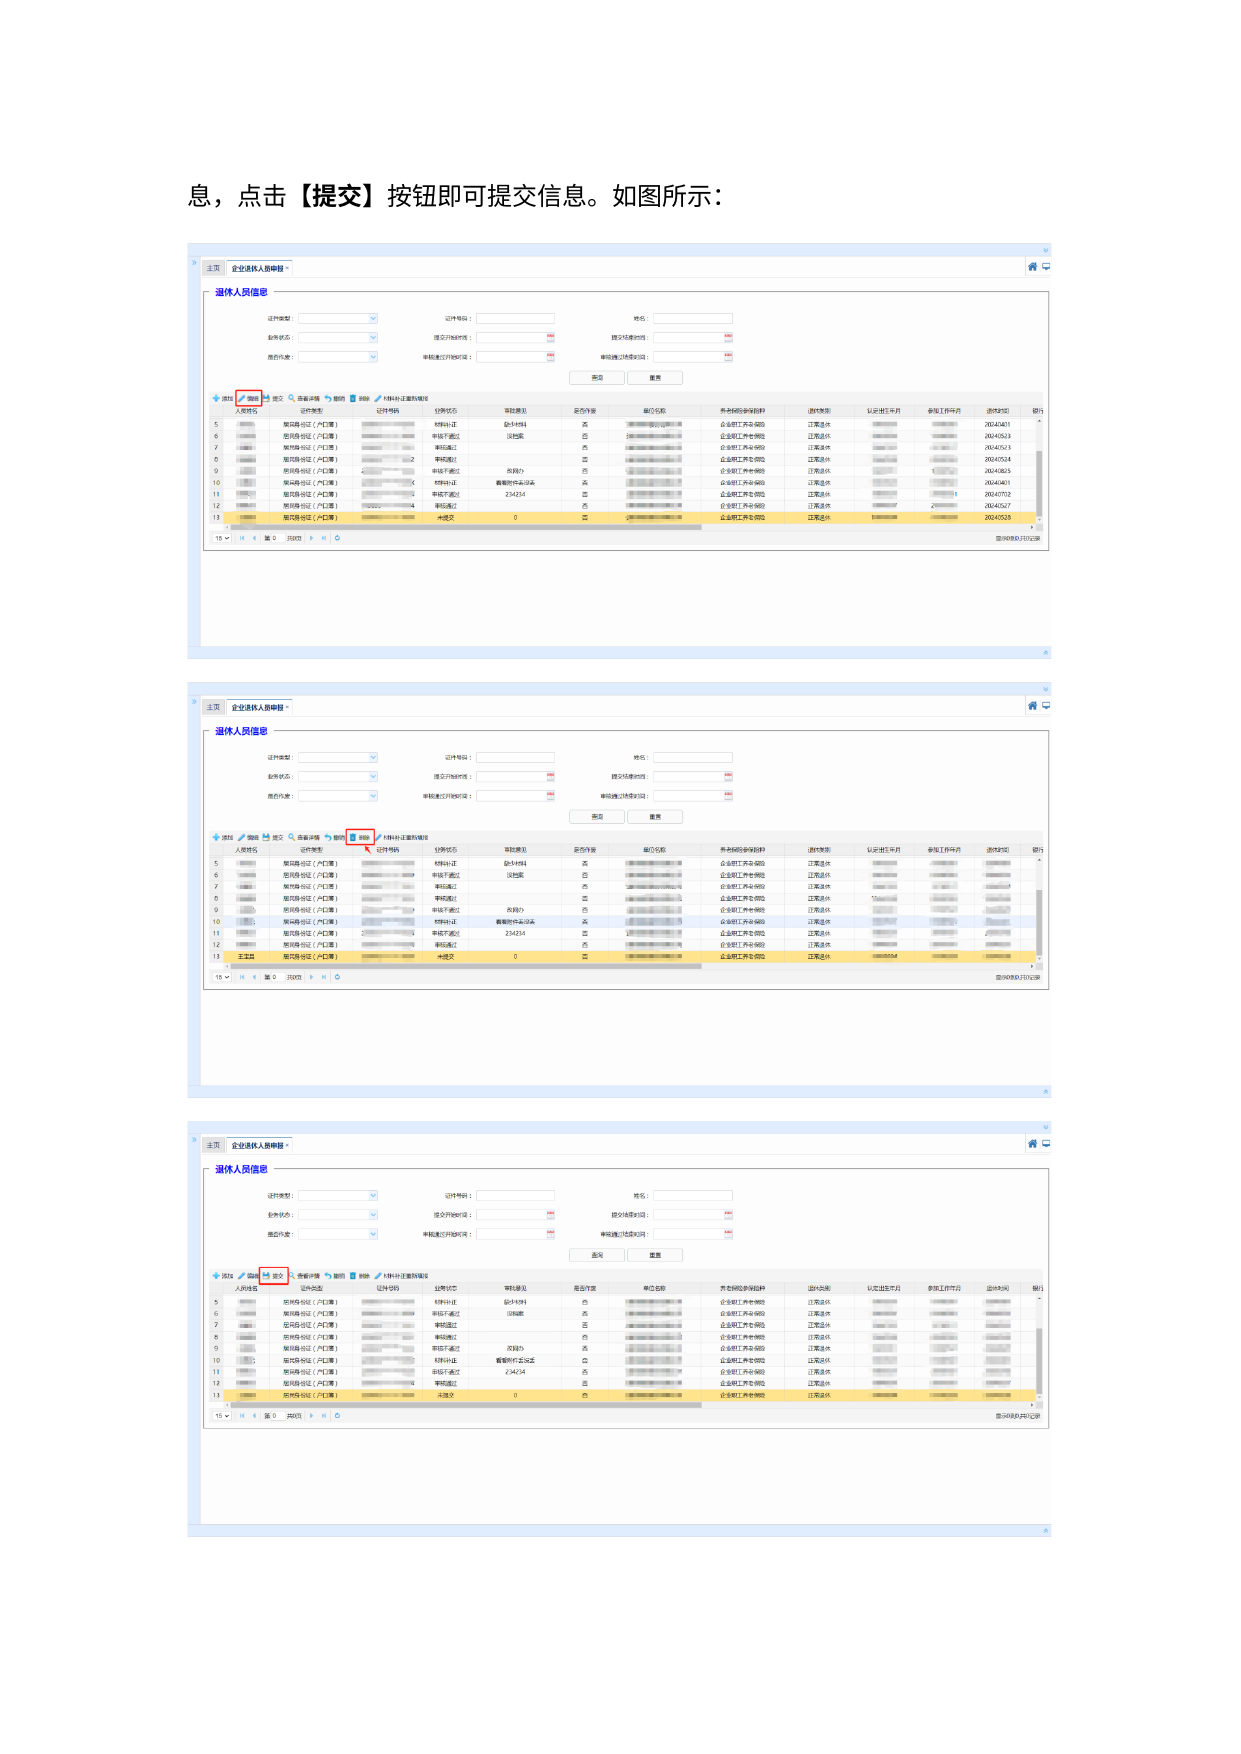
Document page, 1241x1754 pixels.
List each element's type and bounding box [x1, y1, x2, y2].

picture [187, 1121, 1052, 1537]
text [187, 162, 1053, 227]
picture [187, 243, 1052, 659]
picture [187, 682, 1052, 1098]
